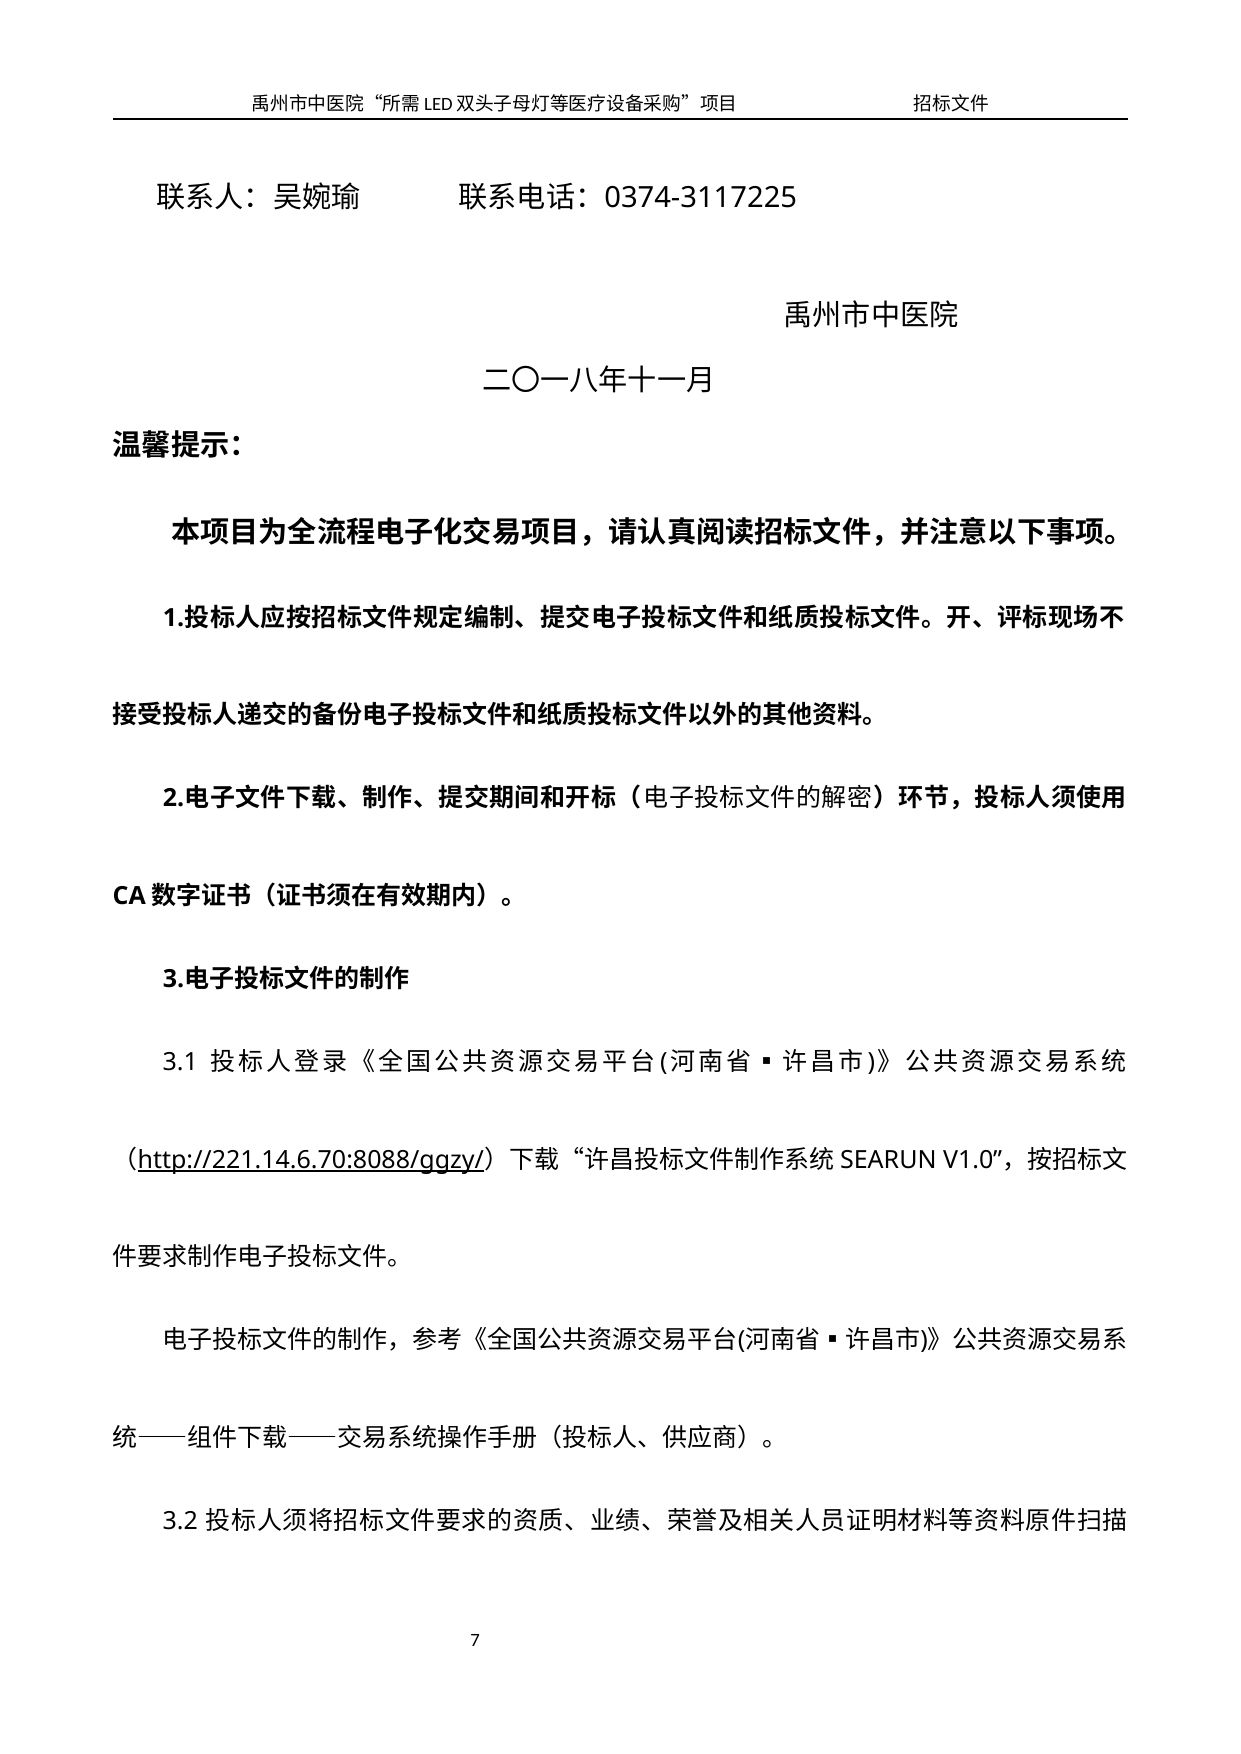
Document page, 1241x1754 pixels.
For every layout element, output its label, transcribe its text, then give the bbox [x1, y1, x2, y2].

text 2.电子文件下载、制作、提交期间和开标（电子投标文件的解密）环节，投标人须使用CA数字证书（证书须在有效期内）。 [112, 763, 1128, 926]
text 温馨提示： [112, 411, 1128, 476]
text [112, 1486, 1128, 1551]
text 3.1 投标人登录《全国公共资源交易平台(河南省▪许昌市)》公共资源交易系统（http://221.14.6.70:8088/ggzy/）下载“许昌投标文件制作系统SEARUN V1.0”，按招标文件要求制作电子投标文件。 [112, 1027, 1128, 1287]
text 1.投标人应按招标文件规定编制、提交电子投标文件和纸质投标文件。开、评标现场不接受投标人递交的备份电子投标文件和纸质投标文件以外的其他资料。 [112, 583, 1128, 745]
text 联系人：吴婉瑜 联系电话：0374-3117225 [112, 162, 1128, 227]
text 禹州市中医院 [112, 281, 1128, 346]
text 电子投标文件的制作，参考《全国公共资源交易平台(河南省▪许昌市)》公共资源交易系统——组件下载——交易系统操作手册（投标人、供应商）。 [112, 1305, 1128, 1468]
text 二〇一八年十一月 [112, 346, 1128, 411]
text 本项目为全流程电子化交易项目，请认真阅读招标文件，并注意以下事项。 [112, 497, 1128, 562]
text 3.电子投标文件的制作 [112, 944, 1128, 1009]
